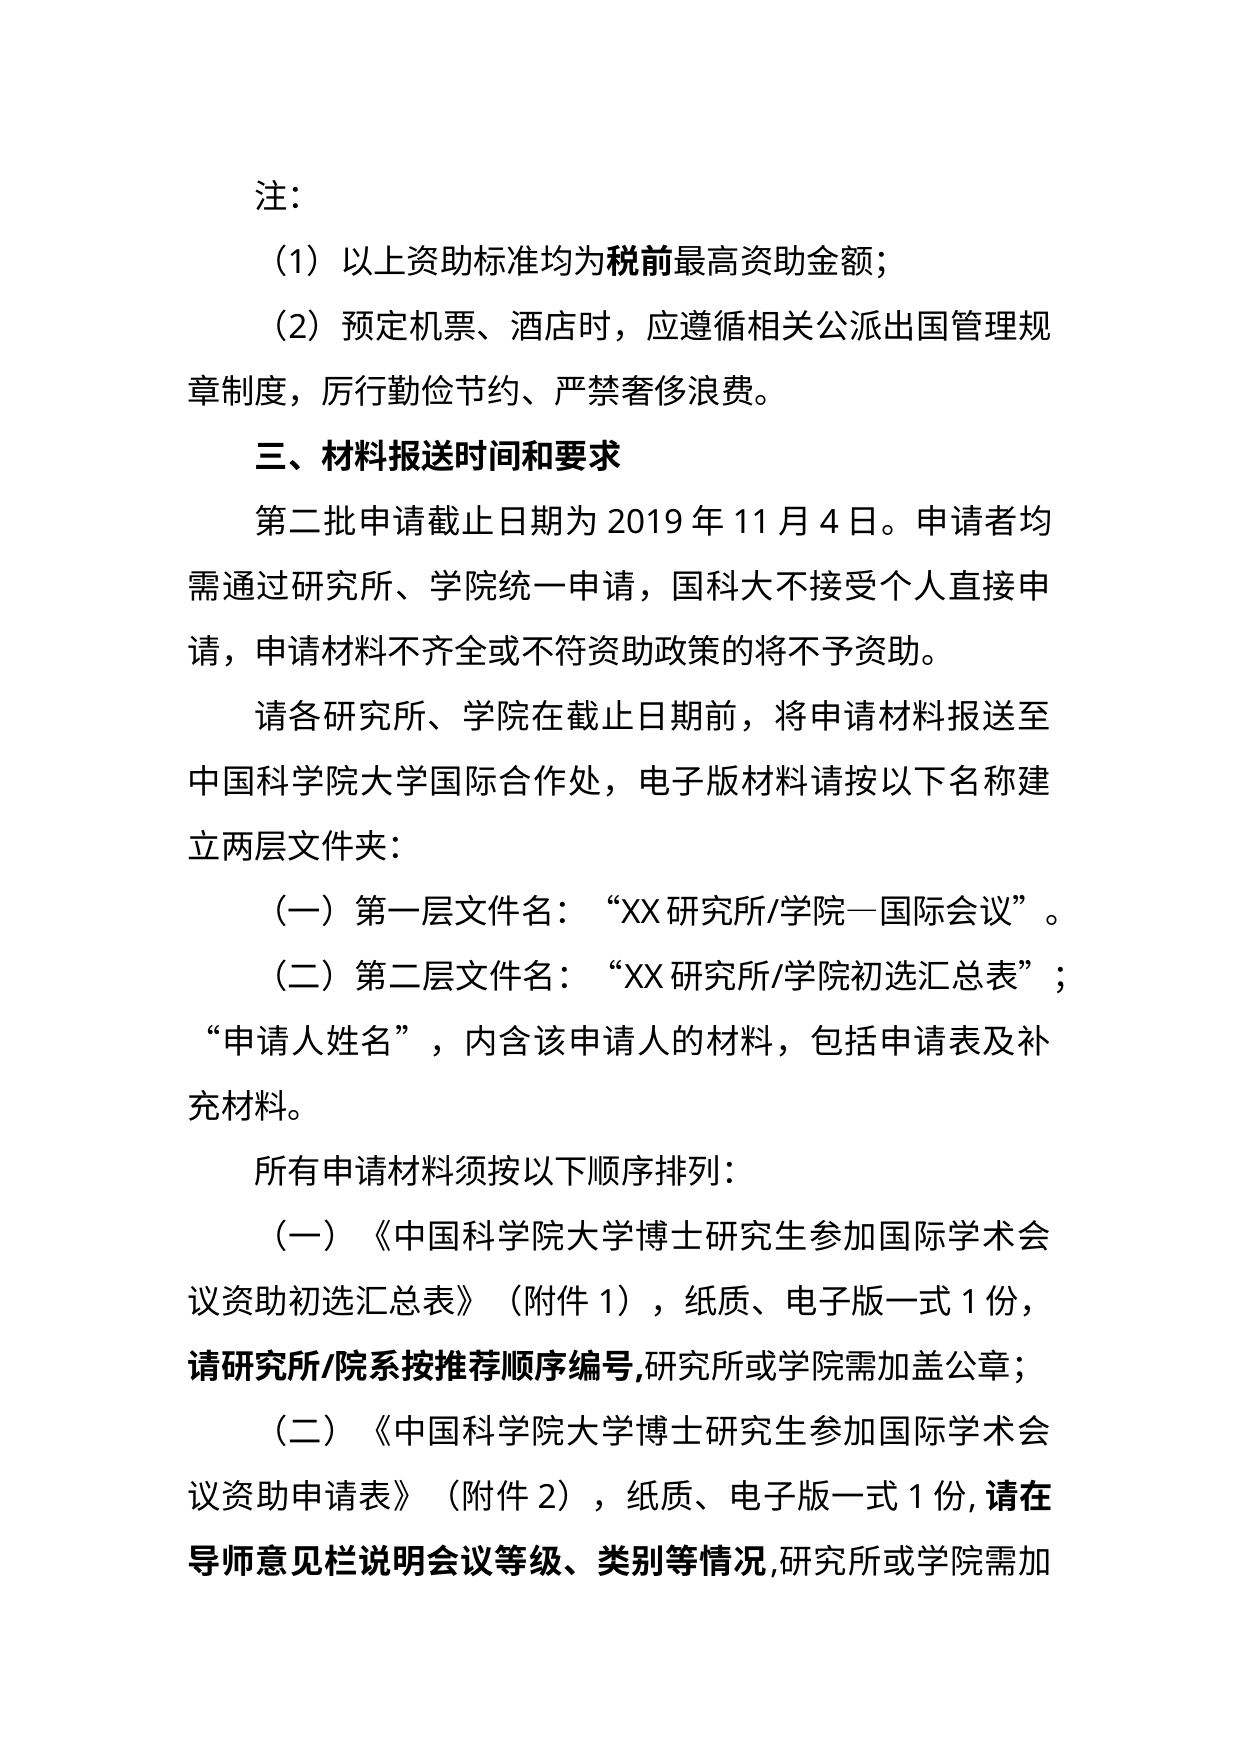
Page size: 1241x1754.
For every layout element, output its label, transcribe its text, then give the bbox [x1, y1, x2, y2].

text （2）预定机票、酒店时，应遵循相关公派出国管理规章制度，厉行勤俭节约、严禁奢侈浪费。 [187, 292, 1053, 422]
text 所有申请材料须按以下顺序排列： [187, 1137, 1053, 1202]
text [187, 1397, 1053, 1592]
text 请各研究所、学院在截止日期前，将申请材料报送至中国科学院大学国际合作处，电子版材料请按以下名称建立两层文件夹： [187, 682, 1053, 877]
text 第二批申请截止日期为2019年11月4日。申请者均需通过研究所、学院统一申请，国科大不接受个人直接申请，申请材料不齐全或不符资助政策的将不予资助。 [187, 487, 1053, 682]
text （一）第一层文件名：“XX研究所/学院—国际会议”。 [187, 877, 1053, 942]
text （一）《中国科学院大学博士研究生参加国际学术会议资助初选汇总表》（附件1），纸质、电子版一式1份，请研究所/院系按推荐顺序编号,研究所或学院需加盖公章； [187, 1202, 1053, 1397]
text （二）第二层文件名：“XX研究所/学院初选汇总表”；“申请人姓名”，内含该申请人的材料，包括申请表及补充材料。 [187, 942, 1053, 1137]
text 注： [187, 162, 1053, 227]
text （1）以上资助标准均为税前最高资助金额； [187, 227, 1053, 292]
text 三、材料报送时间和要求 [187, 422, 1053, 487]
